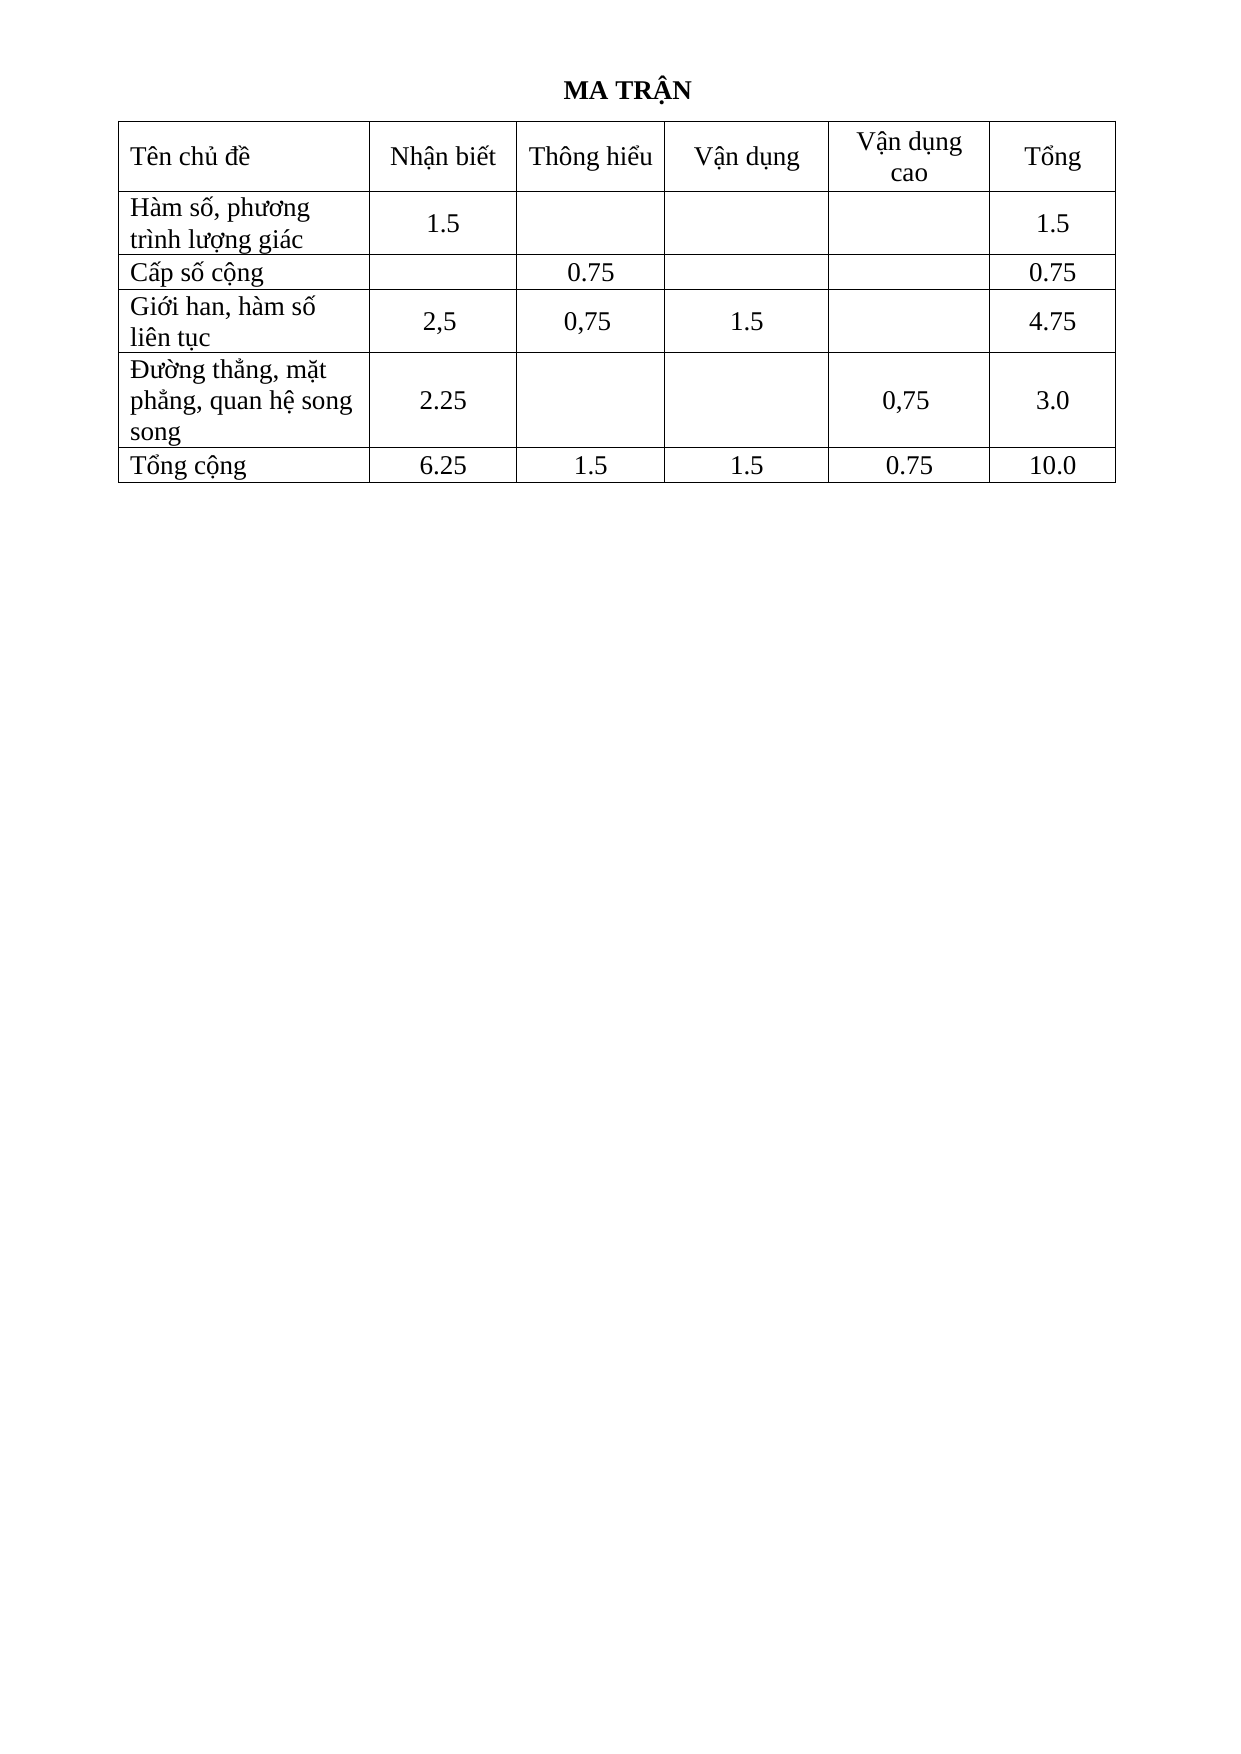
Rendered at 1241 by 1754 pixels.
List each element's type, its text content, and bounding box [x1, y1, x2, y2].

table_cell Đường thẳng, mặt phẳng, quan hệ song song [119, 353, 369, 447]
table_cell 0.75 [990, 255, 1115, 289]
table_cell 1.5 [517, 448, 664, 482]
table_cell 6.25 [370, 448, 516, 482]
table_cell [665, 353, 828, 447]
table_cell [370, 255, 516, 289]
table_cell [829, 290, 989, 352]
table_header Thông hiểu [517, 122, 664, 191]
table_cell 0,75 [517, 290, 664, 352]
table_cell 1.5 [665, 290, 828, 352]
table_header Tên chủ đề [119, 122, 369, 191]
table_cell [665, 255, 828, 289]
table_cell 0.75 [517, 255, 664, 289]
table_cell Cấp số cộng [119, 255, 369, 289]
table_cell 1.5 [665, 448, 828, 482]
table_header Vận dụng [665, 122, 828, 191]
table_cell [665, 192, 828, 254]
table_header Vận dụng cao [829, 122, 989, 191]
table_cell Hàm số, phương trình lượng giác [119, 192, 369, 254]
table_cell 3.0 [990, 353, 1115, 447]
table_cell 1.5 [990, 192, 1115, 254]
table_cell [517, 192, 664, 254]
table_cell [517, 353, 664, 447]
table_cell 0,75 [829, 353, 989, 447]
table_cell 4.75 [990, 290, 1115, 352]
text MA TRẬN [118, 74, 1137, 105]
table_cell 10.0 [990, 448, 1115, 482]
table_cell [829, 255, 989, 289]
table_cell 2,5 [370, 290, 516, 352]
table_cell 2.25 [370, 353, 516, 447]
table_cell Giới han, hàm số liên tục [119, 290, 369, 352]
table_header Tổng [990, 122, 1115, 191]
table_cell 1.5 [370, 192, 516, 254]
table_header Nhận biết [370, 122, 516, 191]
table_cell 0.75 [829, 448, 989, 482]
table_cell [829, 192, 989, 254]
table_cell Tổng cộng [119, 448, 369, 482]
